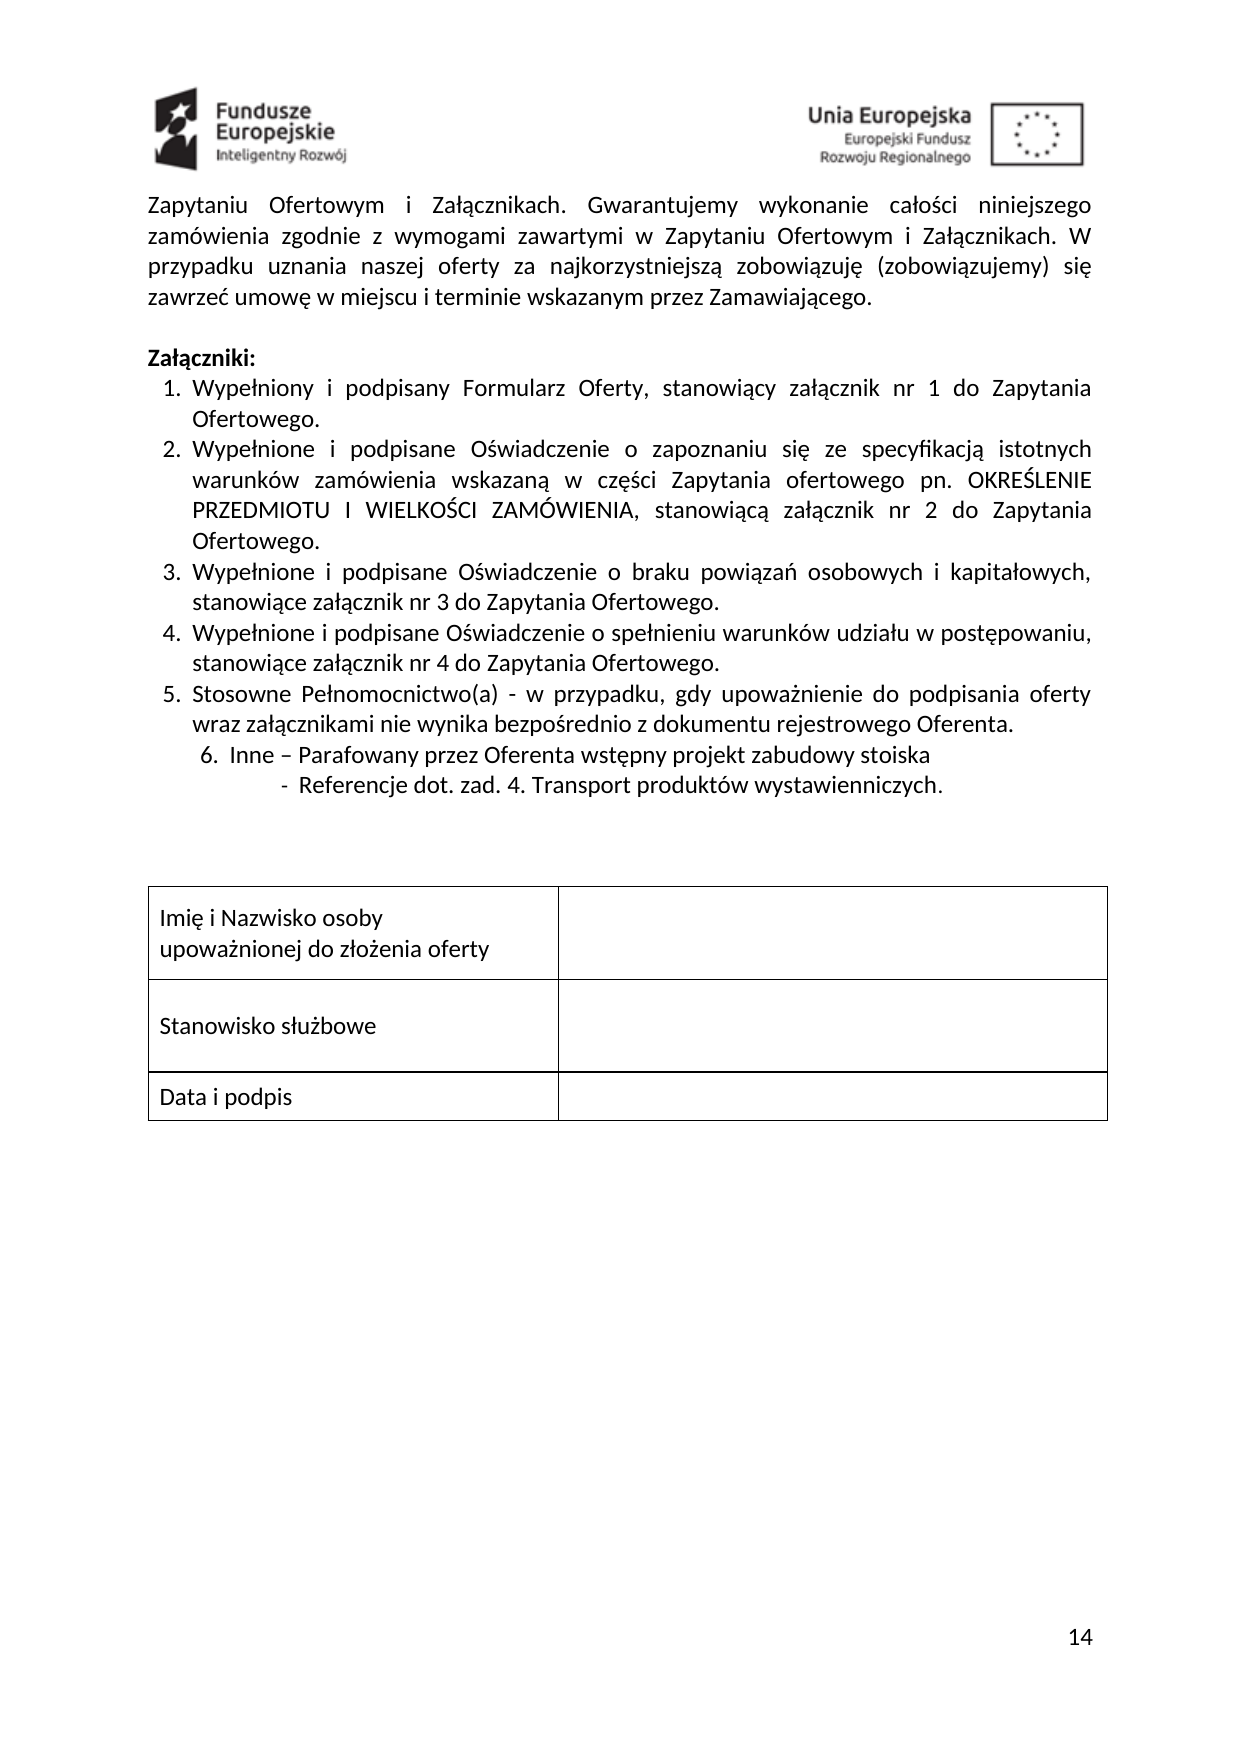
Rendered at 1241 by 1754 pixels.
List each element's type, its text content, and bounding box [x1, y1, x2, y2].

table_cell [559, 980, 1107, 1071]
picture [147, 73, 368, 180]
list Inne – Parafowany przez Oferenta wstępny projekt zabudowy stoiska [200, 739, 1093, 769]
text Załączniki: [148, 342, 1093, 373]
list Wypełnione i podpisane Oświadczenie o spełnieniu warunków udziału w postępowaniu, stanowiące załącznik nr 4 do Zapytania Ofertowego. [162, 617, 1093, 678]
list Wypełnione i podpisane Oświadczenie o braku powiązań osobowych i kapitałowych, stanowiące załącznik nr 3 do Zapytania Ofertowego. [162, 556, 1093, 617]
list Wypełnione i podpisane Oświadczenie o zapoznaniu się ze specyfikacją istotnych warunków zamówienia wskazaną w części Zapytania ofertowego pn. OKREŚLENIE PRZEDMIOTU I WIELKOŚCI ZAMÓWIENIA, stanowiącą załącznik nr 2 do Zapytania Ofertowego. [162, 434, 1093, 556]
picture [800, 94, 1093, 180]
table_cell [559, 1073, 1107, 1120]
table_header [559, 887, 1107, 979]
table_cell Data i podpis [149, 1073, 558, 1120]
table_cell Stanowisko służbowe [149, 980, 558, 1071]
list - Referencje dot. zad. 4. Transport produktów wystawienniczych. [229, 769, 1093, 800]
table_header Imię i Nazwisko osoby upoważnionej do złożenia oferty [149, 887, 558, 979]
list Stosowne Pełnomocnictwo(a) - w przypadku, gdy upoważnienie do podpisania oferty wraz załącznikami nie wynika bezpośrednio z dokumentu rejestrowego Oferenta. [162, 678, 1093, 739]
list Wypełniony i podpisany Formularz Oferty, stanowiący załącznik nr 1 do Zapytania Ofertowego. [162, 373, 1093, 434]
